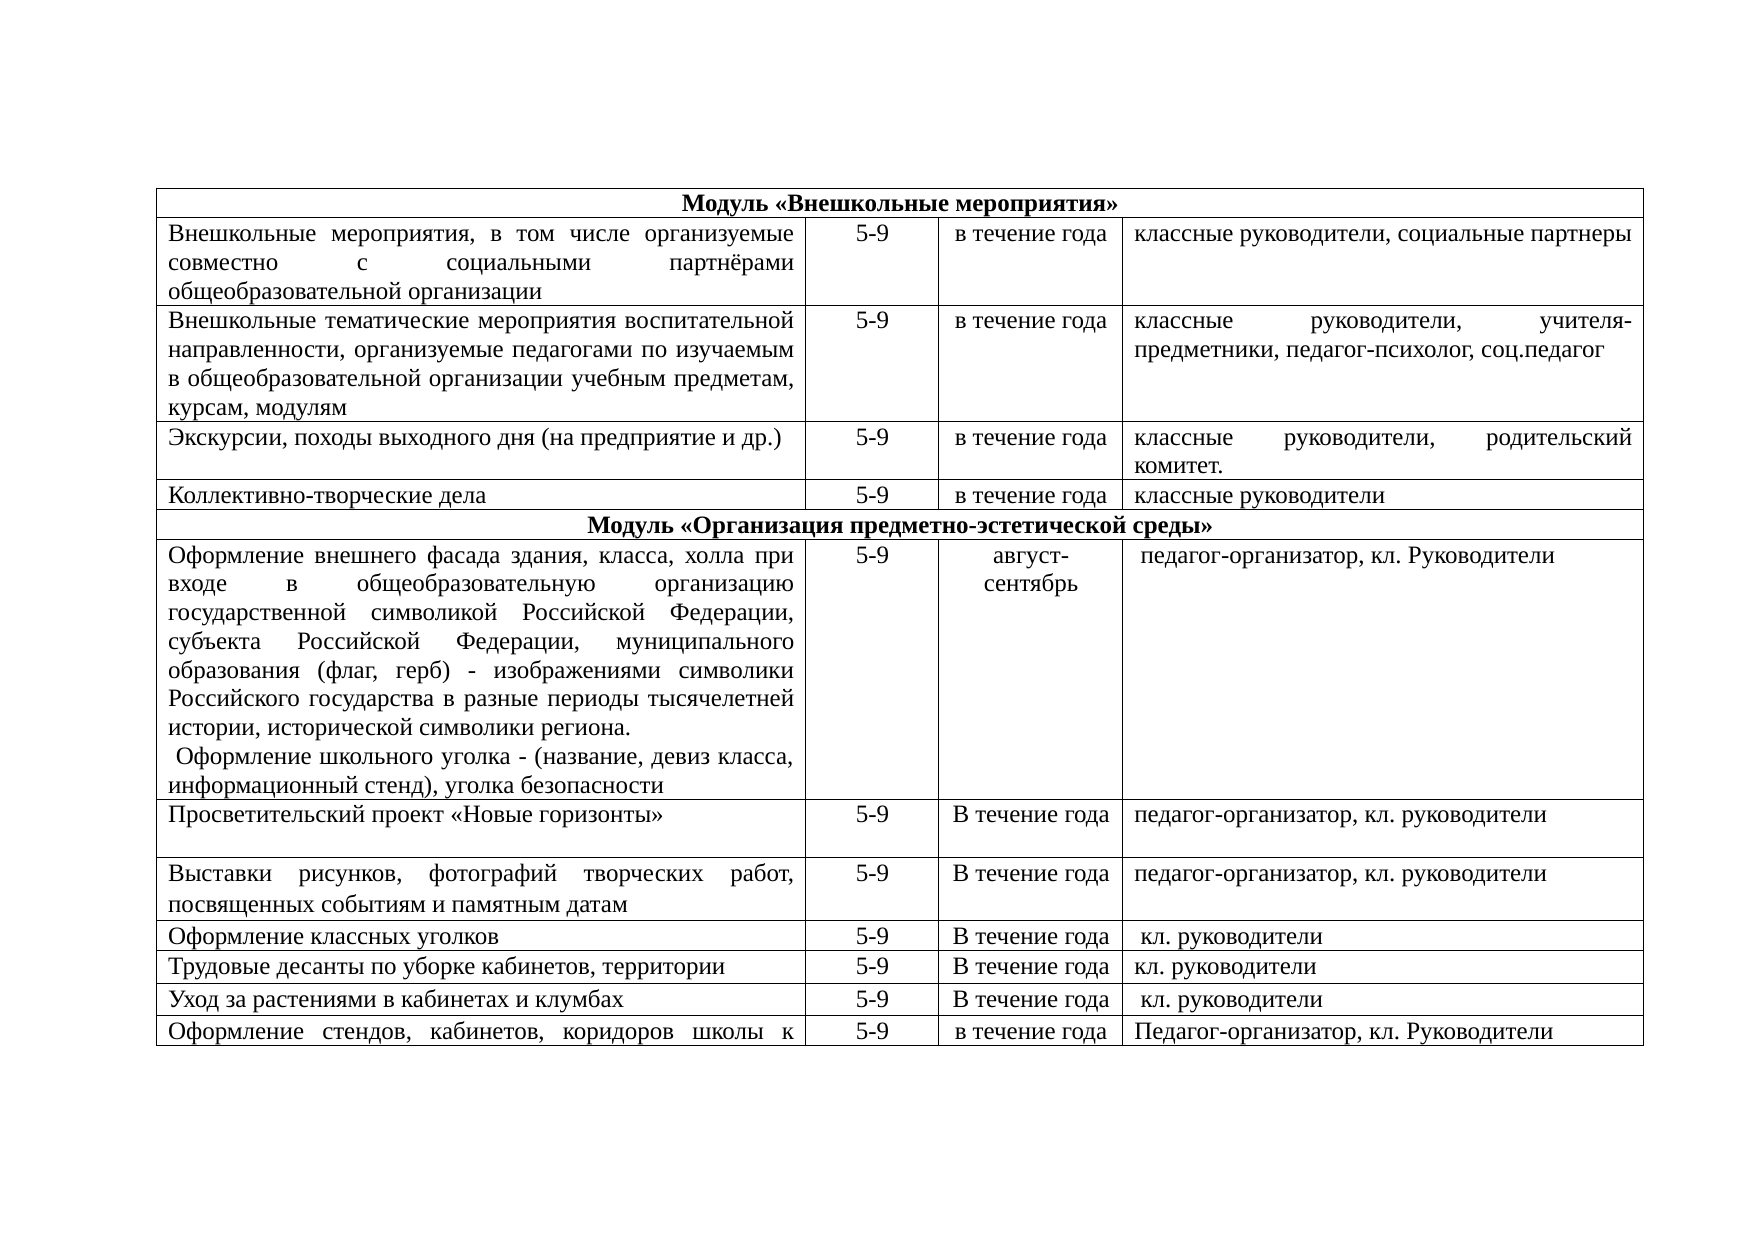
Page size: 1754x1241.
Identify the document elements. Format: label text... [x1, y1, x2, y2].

table_cell кл. руководители [1123, 951, 1643, 983]
table_cell 5-9 [806, 218, 938, 304]
table_cell Внешкольные мероприятия, в том числе организуемые совместно с социальными партнёрами общеобразовательной организации [157, 218, 805, 304]
table_cell в течение года [939, 306, 1122, 421]
table_cell Модуль «Внешкольные мероприятия» [157, 189, 1643, 217]
table_cell кл. руководители [1123, 984, 1643, 1015]
table_cell Просветительский проект «Новые горизонты» [157, 800, 805, 857]
table_cell педагог-организатор, кл. руководители [1123, 858, 1643, 920]
table_cell 5-9 [806, 951, 938, 983]
table_cell классные руководители, учителя-предметники, педагог-психолог, соц.педагог [1123, 306, 1643, 421]
table_cell 5-9 [806, 422, 938, 479]
table_cell 5-9 [806, 921, 938, 950]
table_cell педагог-организатор, кл. Руководители [1123, 540, 1643, 798]
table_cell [1123, 1016, 1643, 1044]
table_cell Коллективно-творческие дела [157, 480, 805, 509]
table_cell Экскурсии, походы выходного дня (на предприятие и др.) [157, 422, 805, 479]
table_cell 5-9 [806, 984, 938, 1015]
table_cell классные руководители [1123, 480, 1643, 509]
table_cell Оформление внешнего фасада здания, класса, холла при входе в общеобразовательную организацию государственной символикой Российской Федерации, субъекта Российской Федерации, муниципального образования (флаг, герб) - изображениями символики Российского государства в разные периоды тысячелетней истории, исторической символики региона. Оформление школьного уголка - (название, девиз класса, информационный стенд), уголка безопасности [157, 540, 805, 798]
table_cell 5-9 [806, 800, 938, 857]
table_cell классные руководители, родительский комитет. [1123, 422, 1643, 479]
table_cell Модуль «Организация предметно-эстетической среды» [157, 510, 1643, 539]
table_cell в течение года [939, 480, 1122, 509]
table_cell кл. руководители [1123, 921, 1643, 950]
table_cell В течение года [939, 984, 1122, 1015]
table_cell педагог-организатор, кл. руководители [1123, 800, 1643, 857]
table_cell классные руководители, социальные партнеры [1123, 218, 1643, 304]
table_cell В течение года [939, 800, 1122, 857]
table_cell 5-9 [806, 540, 938, 798]
table_cell август-сентябрь [939, 540, 1122, 798]
table_cell в течение года [939, 1016, 1122, 1044]
table_cell 5-9 [806, 306, 938, 421]
table_cell В течение года [939, 951, 1122, 983]
table_cell 5-9 [806, 1016, 938, 1044]
table_cell В течение года [939, 858, 1122, 920]
table_cell Трудовые десанты по уборке кабинетов, территории [157, 951, 805, 983]
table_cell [157, 1016, 805, 1044]
table_cell В течение года [939, 921, 1122, 950]
table_cell в течение года [939, 422, 1122, 479]
table_cell Выставки рисунков, фотографий творческих работ, посвященных событиям и памятным датам [157, 858, 805, 920]
table_cell Внешкольные тематические мероприятия воспитательной направленности, организуемые педагогами по изучаемым в общеобразовательной организации учебным предметам, курсам, модулям [157, 306, 805, 421]
table_cell 5-9 [806, 480, 938, 509]
table_cell Уход за растениями в кабинетах и клумбах [157, 984, 805, 1015]
table_cell 5-9 [806, 858, 938, 920]
table_cell в течение года [939, 218, 1122, 304]
table_cell Оформление классных уголков [157, 921, 805, 950]
